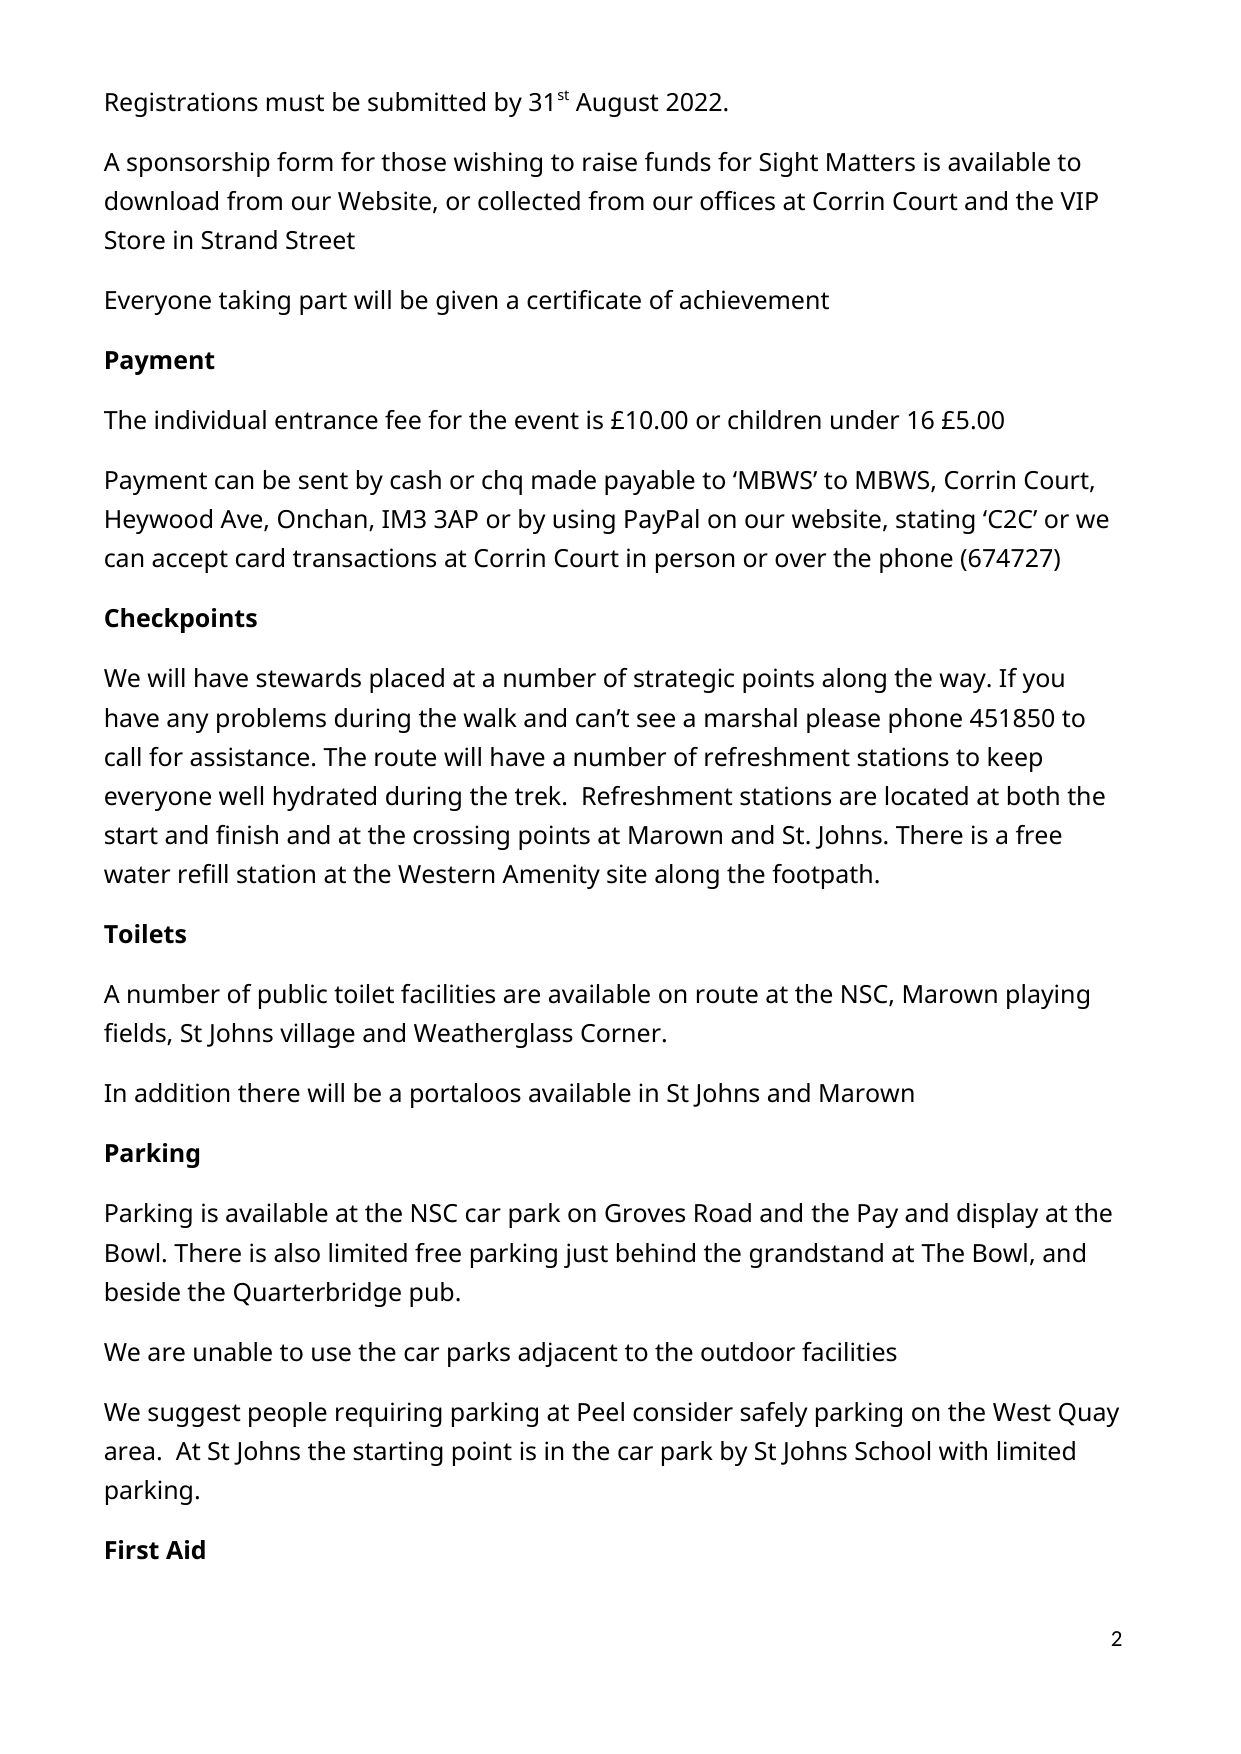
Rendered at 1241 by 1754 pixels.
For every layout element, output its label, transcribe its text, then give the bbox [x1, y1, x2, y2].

text Checkpoints [103, 601, 1122, 635]
text Registrations must be submitted by 31st August 2022. [103, 84, 1122, 118]
text A sponsorship form for those wishing to raise funds for Sight Matters is available to download from our Website, or collected from our offices at Corrin Court and the VIP Store in Strand Street [103, 144, 1122, 257]
text The individual entrance fee for the event is £10.00 or children under 16 £5.00 [103, 403, 1122, 437]
text A number of public toilet facilities are available on route at the NSC, Marown playing fields, St Johns village and Weatherglass Corner. [103, 977, 1122, 1050]
text We suggest people requiring parking at Peel consider safely parking on the West Quay area. At St Johns the starting point is in the car park by St Johns School with limited parking. [103, 1394, 1122, 1507]
text We will have stewards placed at a number of strategic points along the way. If you have any problems during the walk and can’t see a marshal please phone 451850 to call for assistance. The route will have a number of refreshment stations to keep everyone well hydrated during the trek. Refreshment stations are located at both the start and finish and at the crossing points at Marown and St. Johns. There is a free water refill station at the Western Amenity site along the footpath. [103, 661, 1122, 891]
text First Aid [103, 1533, 1122, 1567]
text Payment [103, 343, 1122, 377]
text Toilets [103, 917, 1122, 951]
text Payment can be sent by cash or chq made payable to ‘MBWS’ to MBWS, Corrin Court, Heywood Ave, Onchan, IM3 3AP or by using PayPal on our website, stating ‘C2C’ or we can accept card transactions at Corrin Court in person or over the phone (674727) [103, 463, 1122, 575]
text Parking is available at the NSC car park on Groves Road and the Pay and display at the Bowl. There is also limited free parking just behind the grandstand at The Bowl, and beside the Quarterbridge pub. [103, 1196, 1122, 1308]
text In addition there will be a portaloos available in St Johns and Marown [103, 1076, 1122, 1110]
text Parking [103, 1136, 1122, 1170]
text We are unable to use the car parks adjacent to the outdoor facilities [103, 1334, 1122, 1368]
text Everyone taking part will be given a certificate of achievement [103, 283, 1122, 317]
